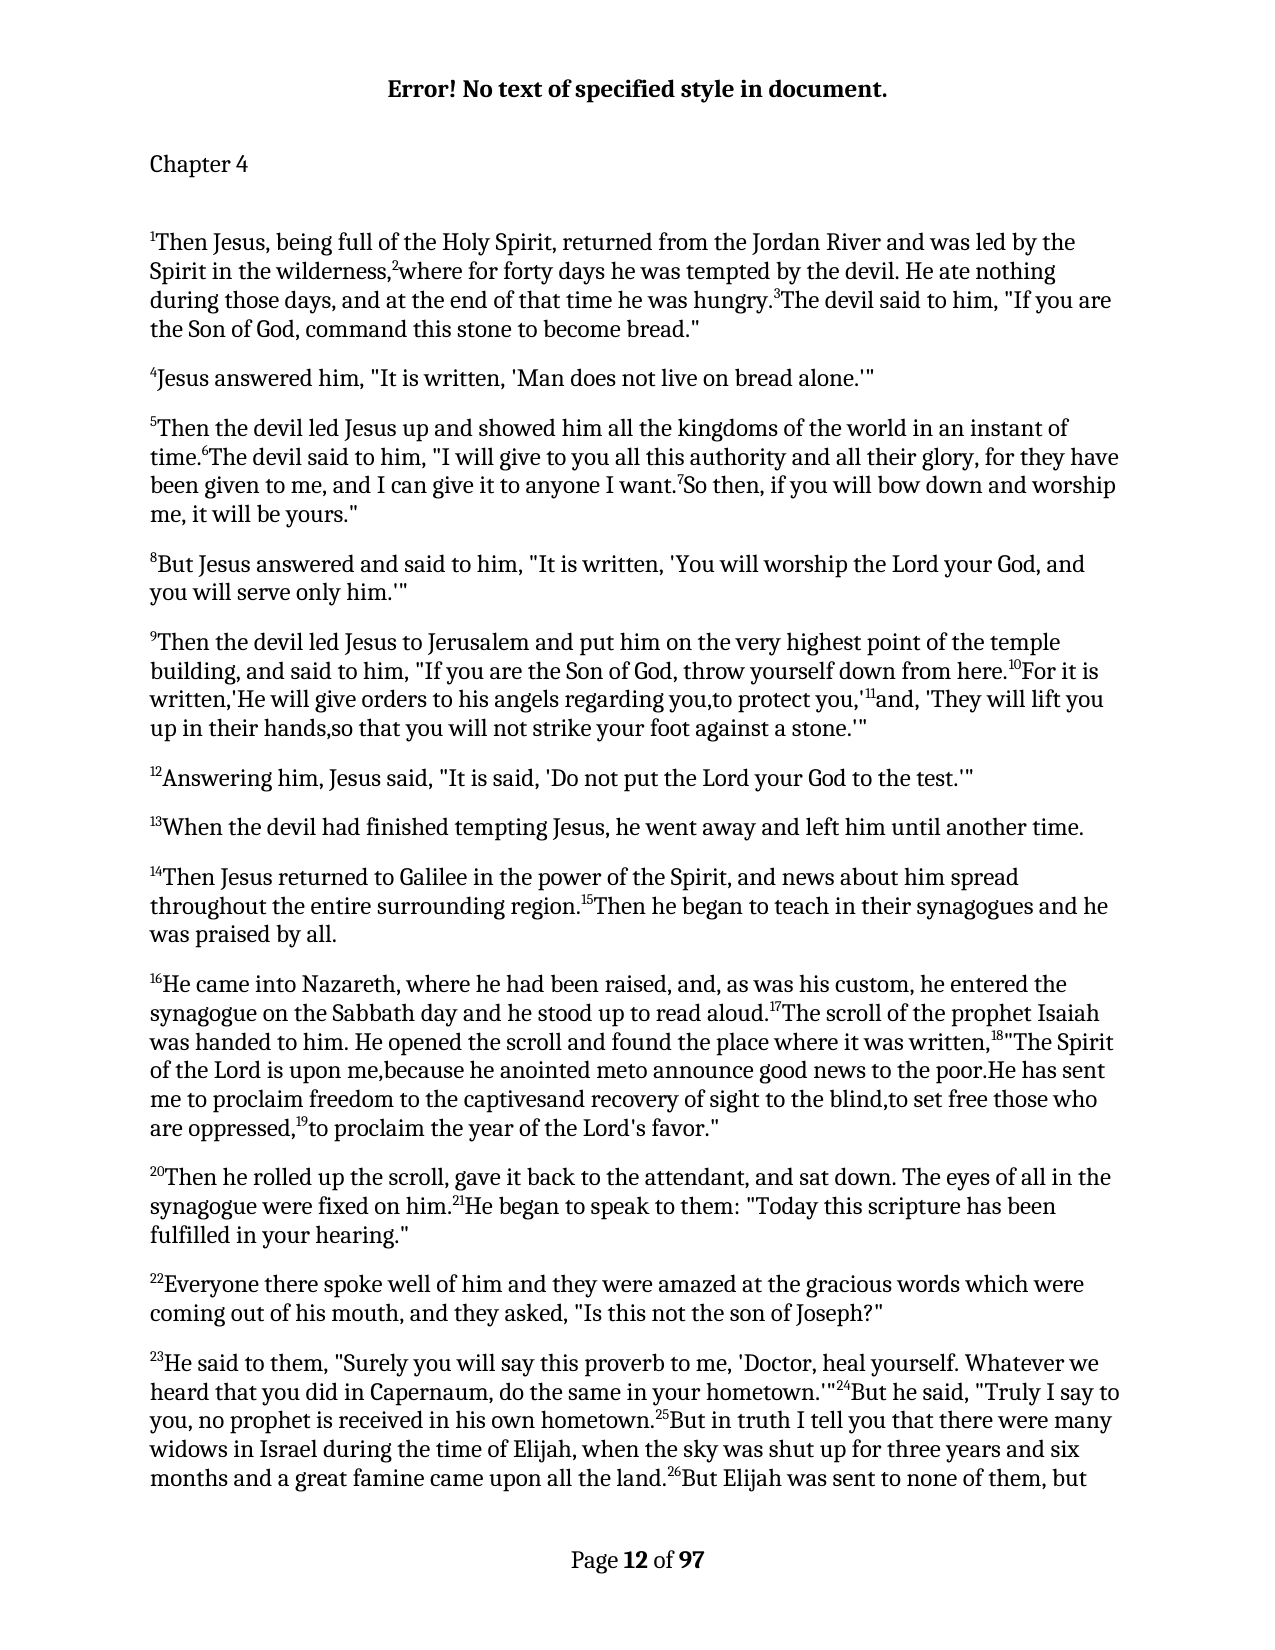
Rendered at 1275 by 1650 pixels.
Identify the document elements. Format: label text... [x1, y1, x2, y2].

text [150, 1349, 1125, 1492]
text 9Then the devil led Jesus to Jerusalem and put him on the very highest point of the temple building, and said to him, "If you are the Son of God, throw yourself down from here.10For it is written,'He will give orders to his angels regarding you,to protect you,'11and, 'They will lift you up in their hands,so that you will not strike your foot against a stone.'" [150, 628, 1125, 743]
text 22Everyone there spoke well of him and they were amazed at the gracious words which were coming out of his mouth, and they asked, "Is this not the son of Joseph?" [150, 1270, 1125, 1328]
text 20Then he rolled up the scroll, gave it back to the attendant, and sat down. The eyes of all in the synagogue were fixed on him.21He began to speak to them: "Today this scripture has been fulfilled in your hearing." [150, 1163, 1125, 1249]
text 12Answering him, Jesus said, "It is said, 'Do not put the Lord your God to the test.'" [150, 764, 1125, 792]
text 13When the devil had finished tempting Jesus, he went away and left him until another time. [150, 813, 1125, 842]
text 1Then Jesus, being full of the Holy Spirit, returned from the Jordan River and was led by the Spirit in the wilderness,2where for forty days he was tempted by the devil. He ate nothing during those days, and at the end of that time he was hungry.3The devil said to him, "If you are the Son of God, command this stone to become bread." [150, 228, 1125, 343]
text 16He came into Nazareth, where he had been raised, and, as was his custom, he entered the synagogue on the Sabbath day and he stood up to read aloud.17The scroll of the prophet Isaiah was handed to him. He opened the scroll and found the place where it was written,18"The Spirit of the Lord is upon me,because he anointed meto announce good news to the poor.He has sent me to proclaim freedom to the captivesand recovery of sight to the blind,to set free those who are oppressed,19to proclaim the year of the Lord's favor." [150, 970, 1125, 1142]
text 5Then the devil led Jesus up and showed him all the kingdoms of the world in an instant of time.6The devil said to him, "I will give to you all this authority and all their glory, for they have been given to me, and I can give it to anyone I want.7So then, if you will bow down and worship me, it will be yours." [150, 414, 1125, 529]
text Chapter 4 [150, 150, 1125, 207]
text 14Then Jesus returned to Galilee in the power of the Spirit, and news about him spread throughout the entire surrounding region.15Then he began to teach in their synagogues and he was praised by all. [150, 863, 1125, 949]
text 8But Jesus answered and said to him, "It is written, 'You will worship the Lord your God, and you will serve only him.'" [150, 549, 1125, 607]
text 4Jesus answered him, "It is written, 'Man does not live on bread alone.'" [150, 364, 1125, 393]
